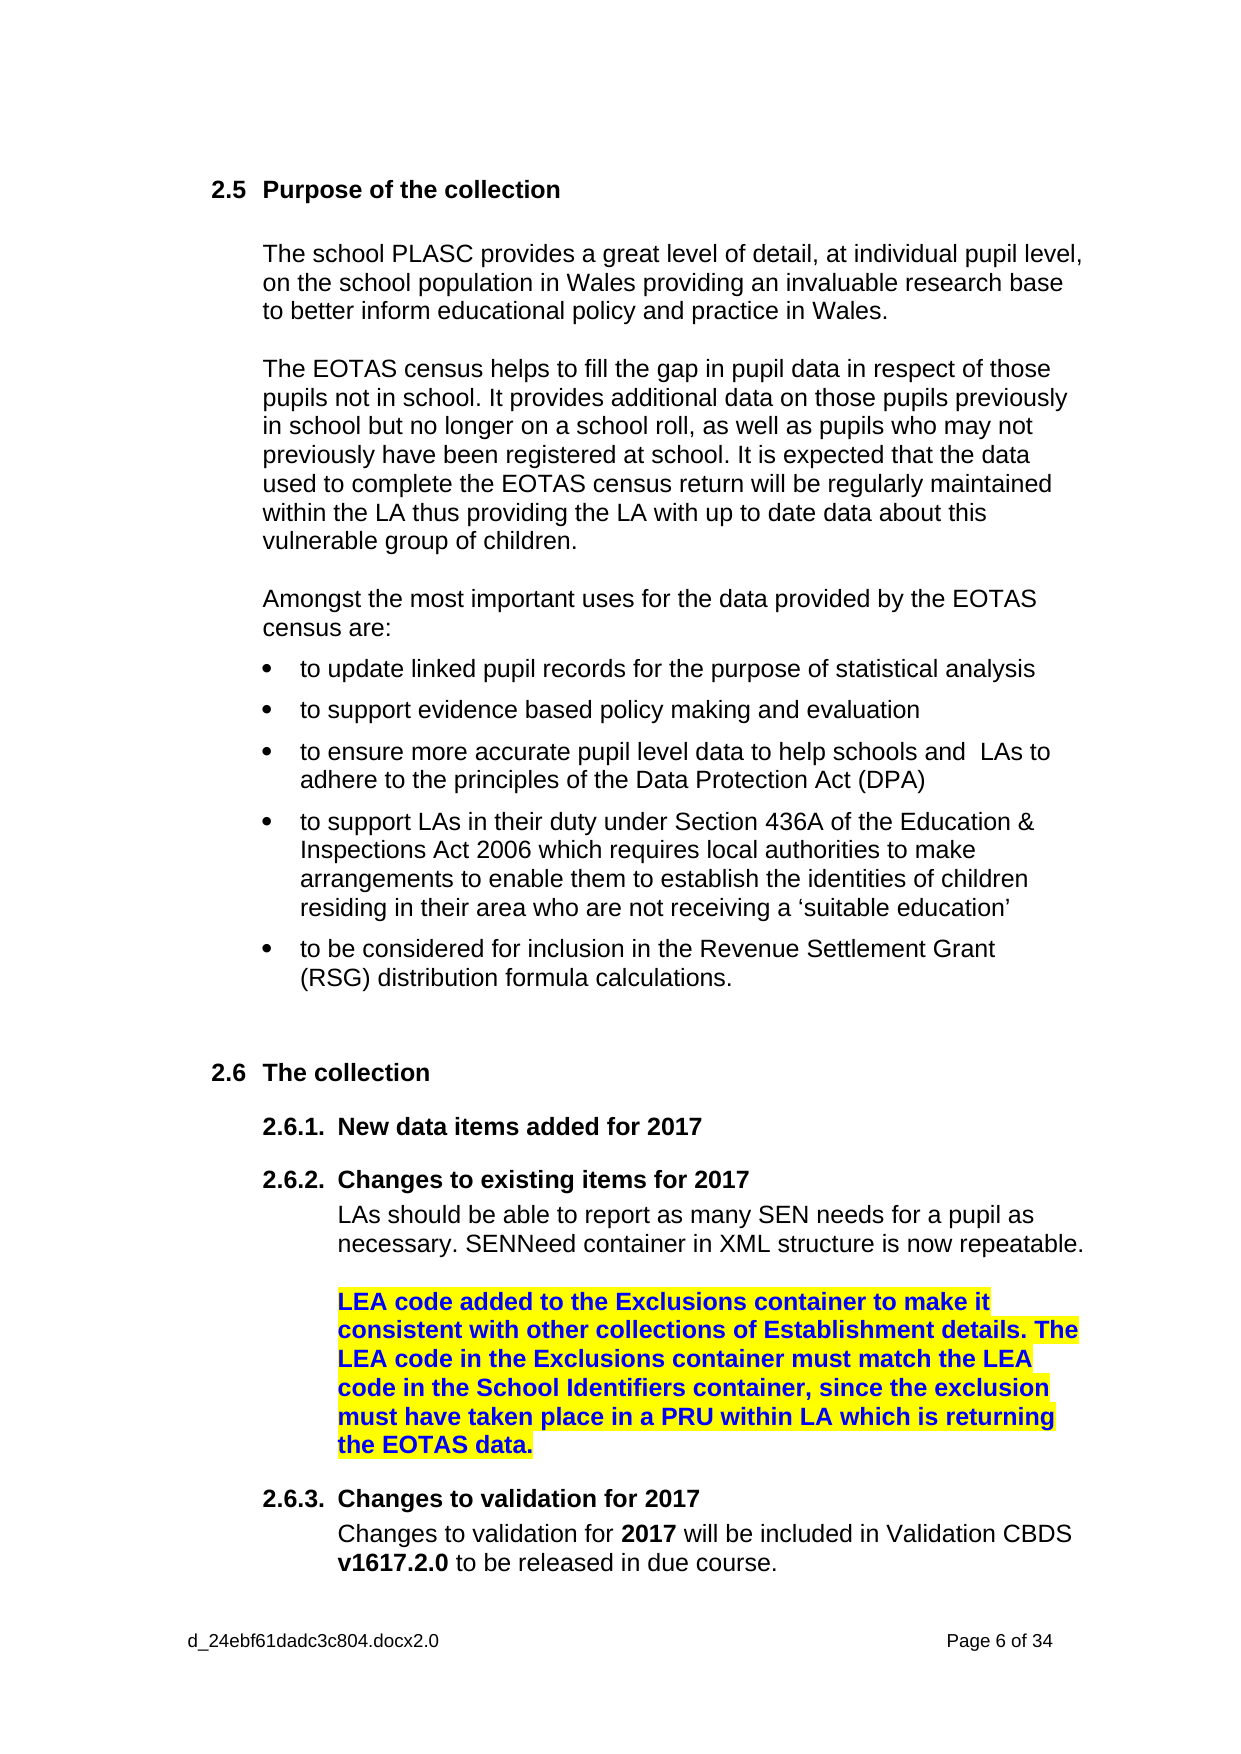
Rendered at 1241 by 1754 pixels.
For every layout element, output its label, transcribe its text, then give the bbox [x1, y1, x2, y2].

list to be considered for inclusion in the Revenue Settlement Grant (RSG) distribution formula calculations. [262, 934, 1087, 992]
text The school PLASC provides a great level of detail, at individual pupil level, on the school population in providing an invaluable research base to better inform educational policy and practice in . [262, 239, 1087, 325]
subtitle The collection [211, 1058, 1087, 1087]
subtitle New data items added for 2017 [262, 1112, 1087, 1141]
text Amongst the most important uses for the data provided by the EOTAS census are: [262, 584, 1087, 641]
list to ensure more accurate pupil level data to help schools and LAs to adhere to the principles of the Data Protection Act (DPA) [262, 736, 1087, 794]
subtitle Changes to validation for 2017 [262, 1484, 1087, 1513]
text LAs should be able to report as many SEN needs for a pupil as necessary. SENNeed container in XML structure is now repeatable. [337, 1201, 1087, 1258]
text LEA code added to the Exclusions container to make it consistent with other collections of Establishment details. The LEA code in the Exclusions container must match the LEA code in the School Identifiers container, since the exclusion must have taken place in a PRU within LA which is returning the EOTAS data. [533, 1287, 1087, 1459]
subtitle Changes to existing items for 2017 [262, 1166, 1087, 1194]
list to support evidence based policy making and evaluation [262, 695, 1087, 724]
text Changes to validation for 2017 will be included in Validation CBDS v1617.2.0 to be released in due course. [337, 1519, 1087, 1577]
list to update linked pupil records for the purpose of statistical analysis [262, 654, 1087, 683]
list to support LAs in their duty under Section 436A of the Education & Inspections Act 2006 which requires local authorities to make arrangements to enable them to establish the identities of children residing in their area who are not receiving a ‘suitable education’ [262, 807, 1087, 922]
text The EOTAS census helps to fill the gap in pupil data in respect of those pupils not in school. It provides additional data on those pupils previously in school but no longer on a school roll, as well as pupils who may not previously have been registered at school. It is expected that the data used to complete the EOTAS census return will be regularly maintained within the LA thus providing the LA with up to date data about this vulnerable group of children. [262, 354, 1087, 555]
subtitle Purpose of the collection [211, 175, 1087, 204]
